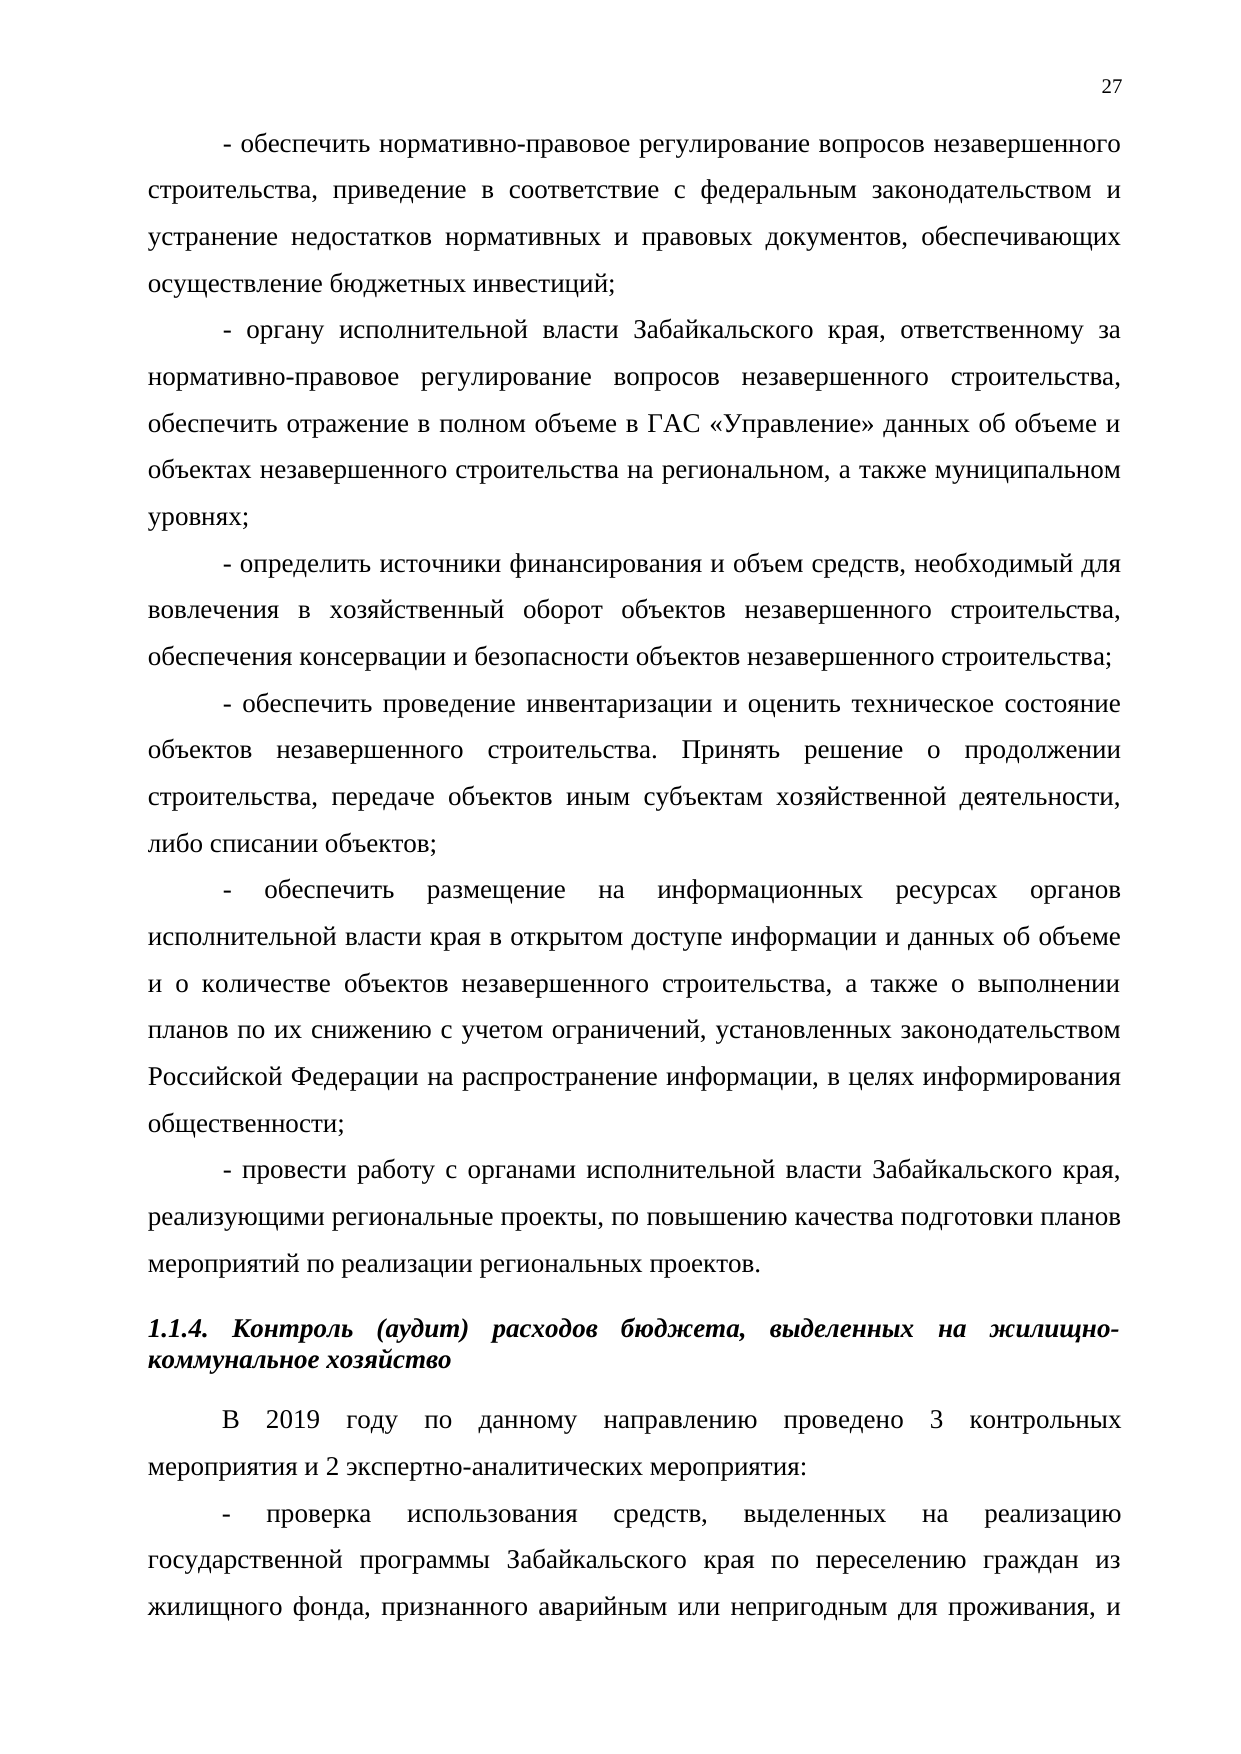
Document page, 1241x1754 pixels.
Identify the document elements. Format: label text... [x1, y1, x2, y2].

text - определить источники финансирования и объем средств, необходимый для вовлечения в хозяйственный оборот объектов незавершенного строительства, обеспечения консервации и безопасности объектов незавершенного строительства; [148, 547, 1122, 671]
text - обеспечить размещение на информационных ресурсах органов исполнительной власти края в открытом доступе информации и данных об объеме и о количестве объектов незавершенного строительства, а также о выполнении планов по их снижению с учетом ограничений, установленных законодательством Российской Федерации на распространение информации, в целях информирования общественности; [148, 873, 1122, 1138]
text 1.1.4. Контроль (аудит) расходов бюджета, выделенных на жилищно-коммунальное хозяйство [148, 1312, 1122, 1375]
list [148, 1497, 1122, 1621]
text - органу исполнительной власти Забайкальского края, ответственному за нормативно-правовое регулирование вопросов незавершенного строительства, обеспечить отражение в полном объеме в ГАС «Управление» данных об объеме и объектах незавершенного строительства на региональном, а также муниципальном уровнях; [148, 313, 1122, 531]
text - обеспечить нормативно-правовое регулирование вопросов незавершенного строительства, приведение в соответствие с федеральным законодательством и устранение недостатков нормативных и правовых документов, обеспечивающих осуществление бюджетных инвестиций; [148, 127, 1122, 298]
list В 2019 году по данному направлению проведено 3 контрольных мероприятия и 2 экспертно-аналитических мероприятия: [148, 1403, 1122, 1481]
text - провести работу с органами исполнительной власти Забайкальского края, реализующими региональные проекты, по повышению качества подготовки планов мероприятий по реализации региональных проектов. [148, 1153, 1122, 1278]
text - обеспечить проведение инвентаризации и оценить техническое состояние объектов незавершенного строительства. Принять решение о продолжении строительства, передаче объектов иным субъектам хозяйственной деятельности, либо списании объектов; [148, 687, 1122, 858]
